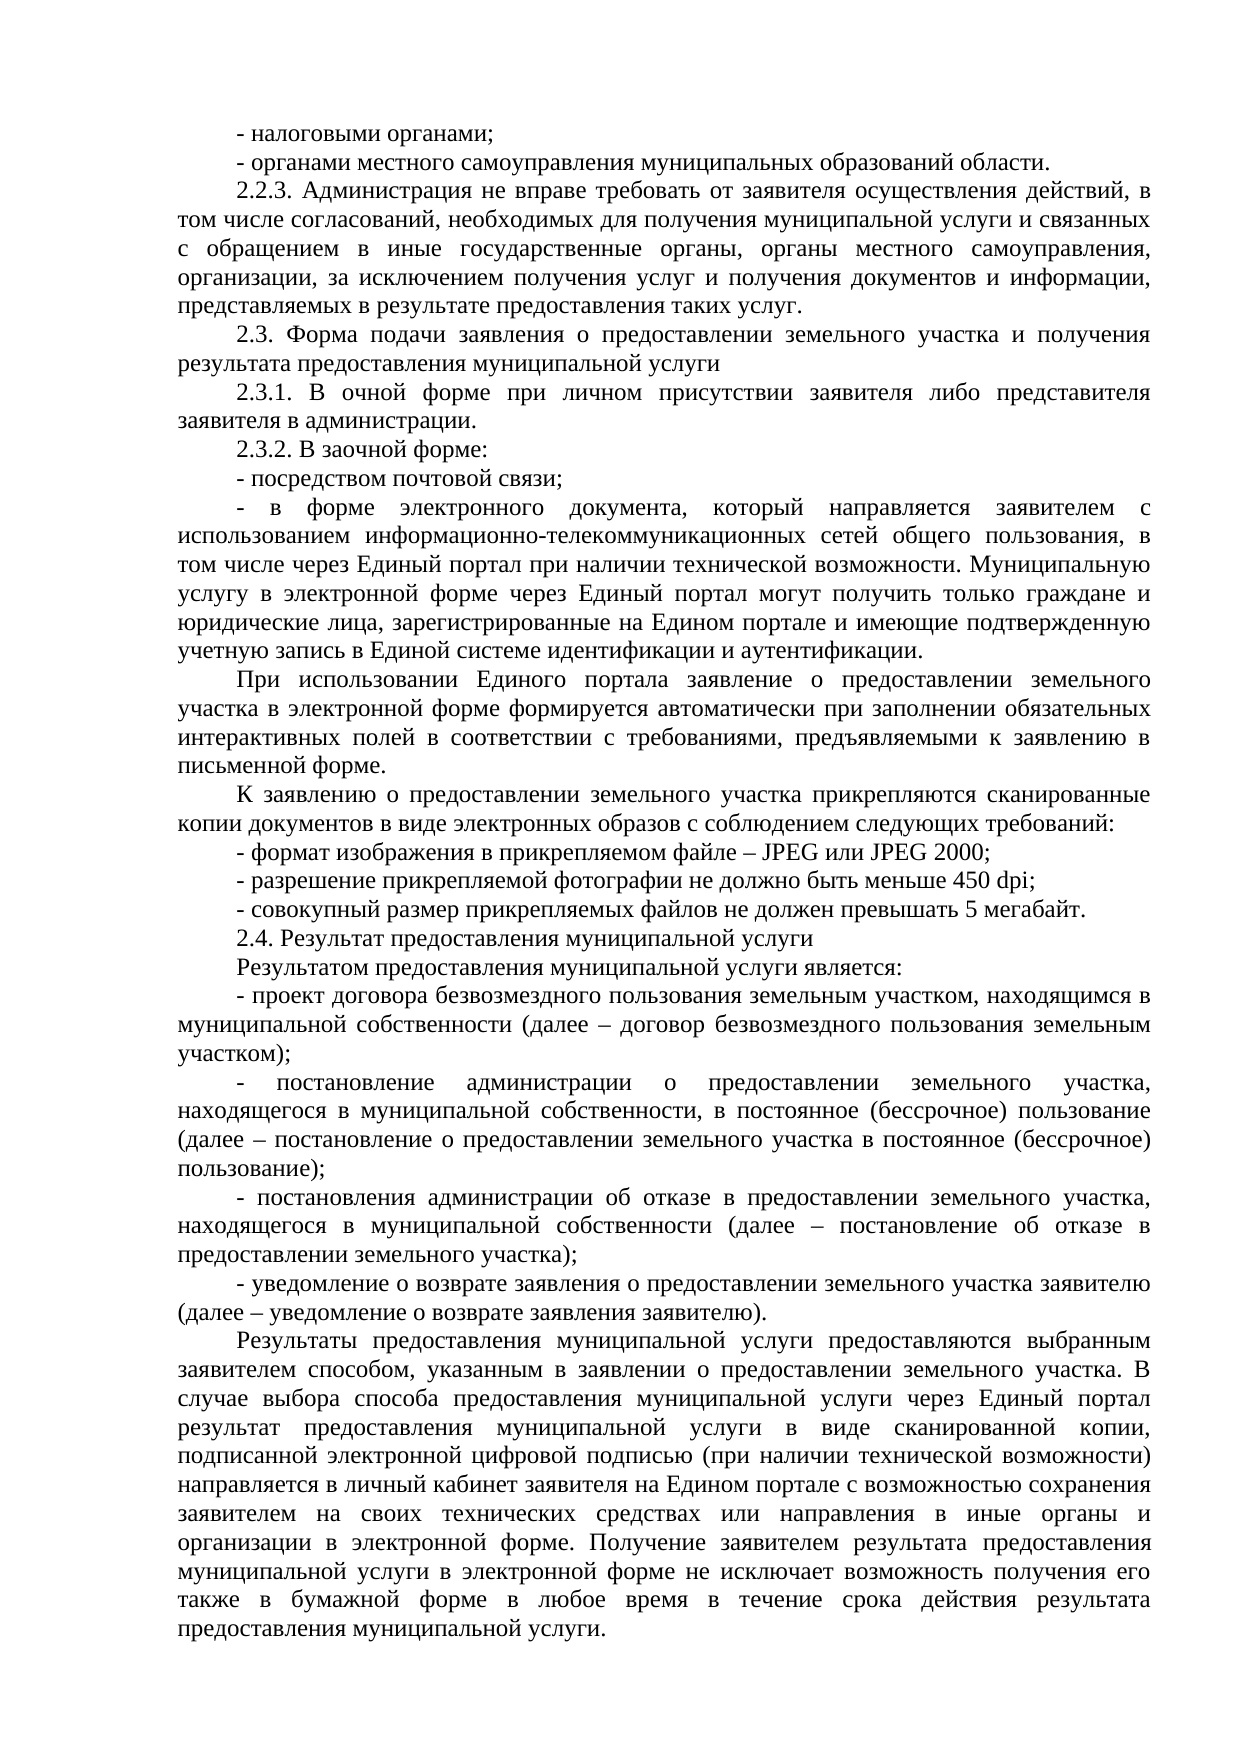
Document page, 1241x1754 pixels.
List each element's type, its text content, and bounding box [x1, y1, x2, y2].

text - совокупный размер прикрепляемых файлов не должен превышать 5 мегабайт. [177, 894, 1152, 923]
text К заявлению о предоставлении земельного участка прикрепляются сканированные копии документов в виде электронных образов с соблюдением следующих требований: [177, 779, 1152, 837]
text - постановление администрации о предоставлении земельного участка, находящегося в муниципальной собственности, в постоянное (бессрочное) пользование (далее – постановление о предоставлении земельного участка в постоянное (бессрочное) пользование); [177, 1067, 1152, 1182]
text 2.3. Форма подачи заявления о предоставлении земельного участка и получения результата предоставления муниципальной услуги [177, 319, 1152, 377]
text - органами местного самоуправления муниципальных образований области. [177, 147, 1152, 176]
text - проект договора безвозмездного пользования земельным участком, находящимся в муниципальной собственности (далее – договор безвозмездного пользования земельным участком); [177, 981, 1152, 1067]
text 2.2.3. Администрация не вправе требовать от заявителя осуществления действий, в том числе согласований, необходимых для получения муниципальной услуги и связанных с обращением в иные государственные органы, органы местного самоуправления, организации, за исключением получения услуг и получения документов и информации, представляемых в результате предоставления таких услуг. [177, 176, 1152, 319]
text 2.3.2. В заочной форме: [177, 434, 1152, 463]
text Результаты предоставления муниципальной услуги предоставляются выбранным заявителем способом, указанным в заявлении о предоставлении земельного участка. В случае выбора способа предоставления муниципальной услуги через Единый портал результат предоставления муниципальной услуги в виде сканированной копии, подписанной электронной цифровой подписью (при наличии технической возможности) направляется в личный кабинет заявителя на Едином портале с возможностью сохранения заявителем на своих технических средствах или направления в иные органы и организации в электронной форме. Получение заявителем результата предоставления муниципальной услуги в электронной форме не исключает возможность получения его также в бумажной форме в любое время в течение срока действия результата предоставления муниципальной услуги. [177, 1326, 1152, 1642]
text При использовании Единого портала заявление о предоставлении земельного участка в электронной форме формируется автоматически при заполнении обязательных интерактивных полей в соответствии с требованиями, предъявляемыми к заявлению в письменной форме. [177, 664, 1152, 779]
text - формат изображения в прикрепляемом файле – JPEG или JPEG 2000; [177, 837, 1152, 866]
text - уведомление о возврате заявления о предоставлении земельного участка заявителю (далее – уведомление о возврате заявления заявителю). [177, 1268, 1152, 1326]
text - разрешение прикрепляемой фотографии не должно быть меньше 450 dpi; [177, 866, 1152, 894]
text - в форме электронного документа, который направляется заявителем с использованием информационно-телекоммуникационных сетей общего пользования, в том числе через Единый портал при наличии технической возможности. Муниципальную услугу в электронной форме через Единый портал могут получить только граждане и юридические лица, зарегистрированные на Едином портале и имеющие подтвержденную учетную запись в Единой системе идентификации и аутентификации. [177, 492, 1152, 664]
text - посредством почтовой связи; [177, 463, 1152, 492]
text - постановления администрации об отказе в предоставлении земельного участка, находящегося в муниципальной собственности (далее – постановление об отказе в предоставлении земельного участка); [177, 1182, 1152, 1268]
text 2.3.1. В очной форме при личном присутствии заявителя либо представителя заявителя в администрации. [177, 377, 1152, 434]
text Результатом предоставления муниципальной услуги является: [177, 952, 1152, 981]
text 2.4. Результат предоставления муниципальной услуги [177, 923, 1152, 952]
text - налоговыми органами; [177, 118, 1152, 147]
